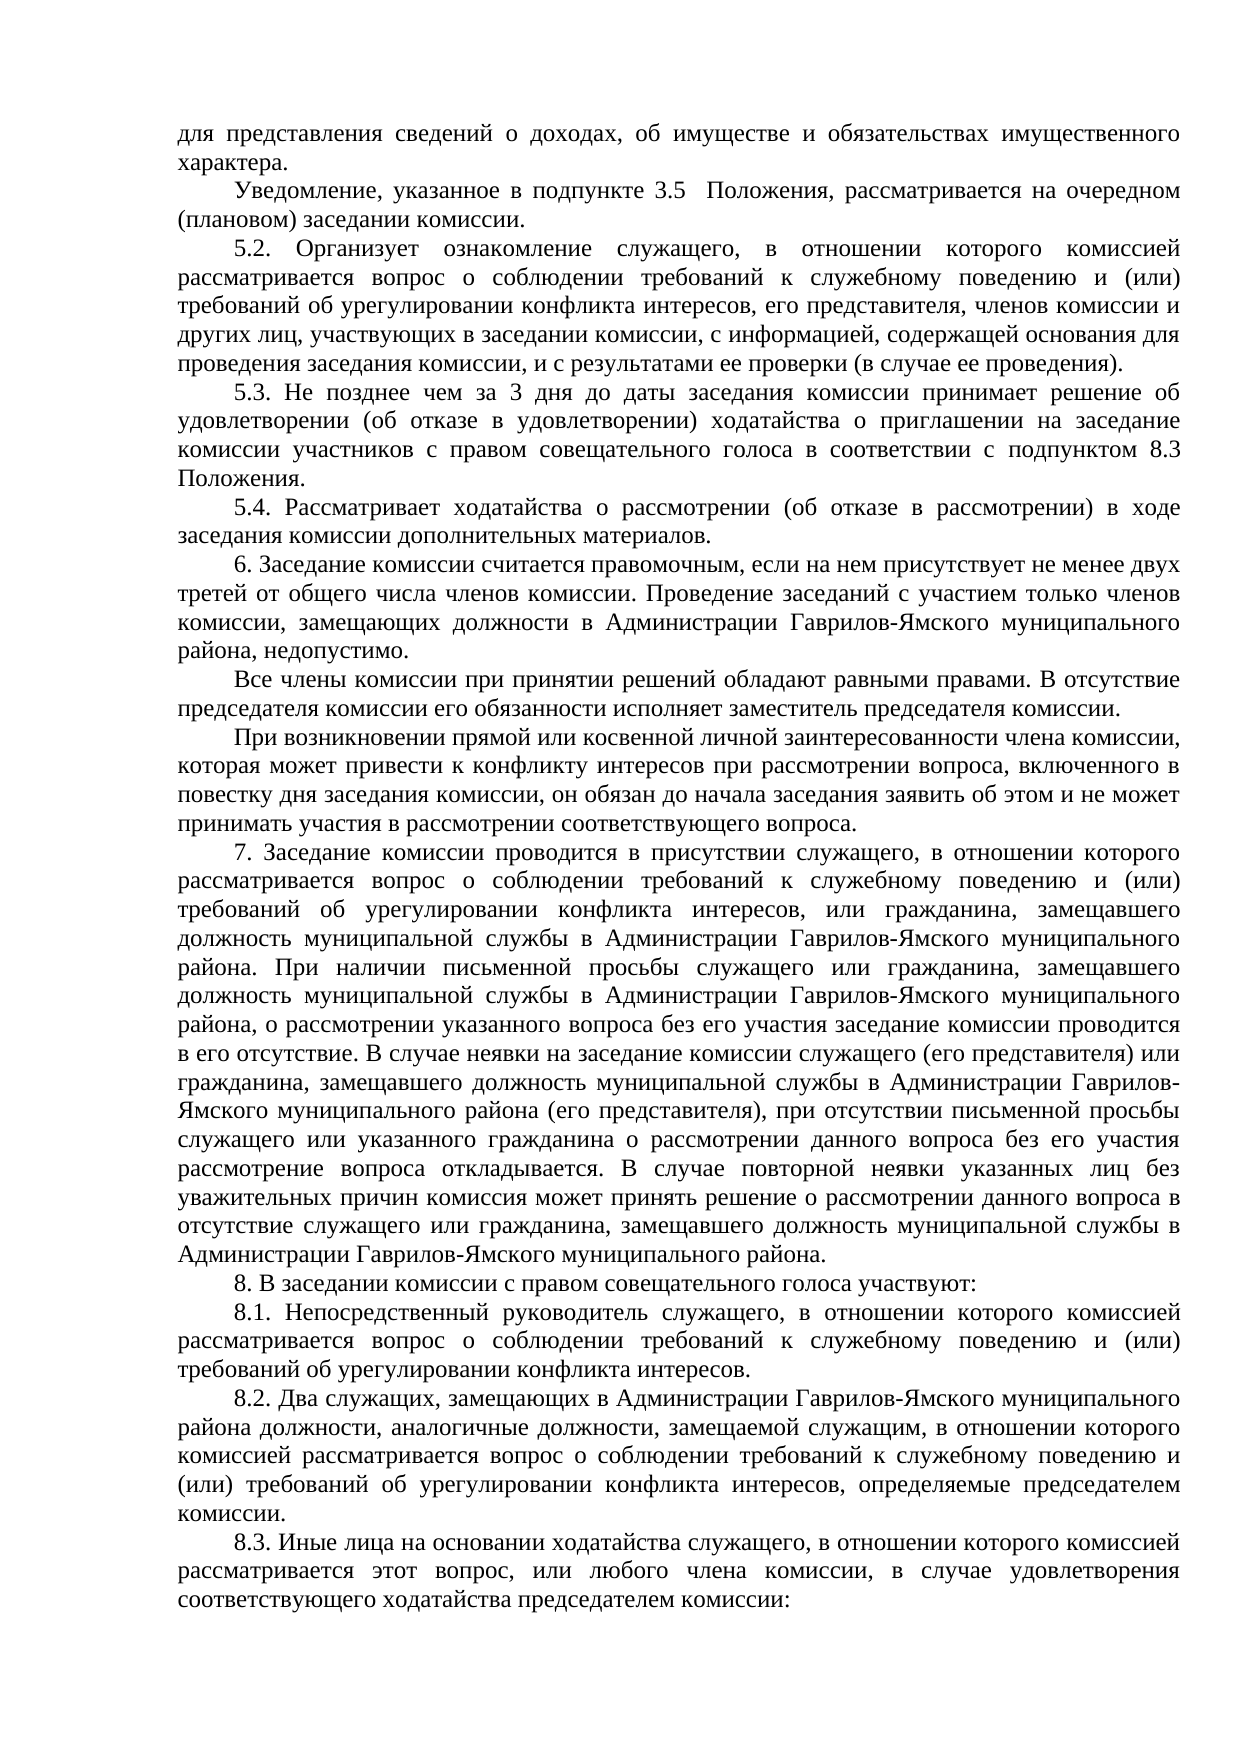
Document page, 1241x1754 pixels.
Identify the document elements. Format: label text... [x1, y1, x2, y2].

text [177, 118, 1181, 176]
text 8. В заседании комиссии с правом совещательного голоса участвуют: [177, 1268, 1181, 1297]
text Все члены комиссии при принятии решений обладают равными правами. В отсутствие председателя комиссии его обязанности исполняет заместитель председателя комиссии. [177, 664, 1181, 722]
text 8.3. Иные лица на основании ходатайства служащего, в отношении которого комиссией рассматривается этот вопрос, или любого члена комиссии, в случае удовлетворения соответствующего ходатайства председателем комиссии: [177, 1527, 1181, 1613]
text 8.1. Непосредственный руководитель служащего, в отношении которого комиссией рассматривается вопрос о соблюдении требований к служебному поведению и (или) требований об урегулировании конфликта интересов. [177, 1297, 1181, 1383]
text 8.2. Два служащих, замещающих в Администрации Гаврилов-Ямского муниципального района должности, аналогичные должности, замещаемой служащим, в отношении которого комиссией рассматривается вопрос о соблюдении требований к служебному поведению и (или) требований об урегулировании конфликта интересов, определяемые председателем комиссии. [177, 1383, 1181, 1527]
text 5.3. Не позднее чем за 3 дня до даты заседания комиссии принимает решение об удовлетворении (об отказе в удовлетворении) ходатайства о приглашении на заседание комиссии участников с правом совещательного голоса в соответствии с подпунктом 8.3 Положения. [177, 377, 1181, 492]
text При возникновении прямой или косвенной личной заинтересованности члена комиссии, которая может привести к конфликту интересов при рассмотрении вопроса, включенного в повестку дня заседания комиссии, он обязан до начала заседания заявить об этом и не может принимать участия в рассмотрении соответствующего вопроса. [177, 722, 1181, 837]
text 6. Заседание комиссии считается правомочным, если на нем присутствует не менее двух третей от общего числа членов комиссии. Проведение заседаний с участием только членов комиссии, замещающих должности в Администрации Гаврилов-Ямского муниципального района, недопустимо. [177, 549, 1181, 664]
text Уведомление, указанное в подпункте 3.5 Положения, рассматривается на очередном (плановом) заседании комиссии. [177, 176, 1181, 233]
text 7. Заседание комиссии проводится в присутствии служащего, в отношении которого рассматривается вопрос о соблюдении требований к служебному поведению и (или) требований об урегулировании конфликта интересов, или гражданина, замещавшего должность муниципальной службы в Администрации Гаврилов-Ямского муниципального района. При наличии письменной просьбы служащего или гражданина, замещавшего должность муниципальной службы в Администрации Гаврилов-Ямского муниципального района, о рассмотрении указанного вопроса без его участия заседание комиссии проводится в его отсутствие. В случае неявки на заседание комиссии служащего (его представителя) или гражданина, замещавшего должность муниципальной службы в Администрации Гаврилов-Ямского муниципального района (его представителя), при отсутствии письменной просьбы служащего или указанного гражданина о рассмотрении данного вопроса без его участия рассмотрение вопроса откладывается. В случае повторной неявки указанных лиц без уважительных причин комиссия может принять решение о рассмотрении данного вопроса в отсутствие служащего или гражданина, замещавшего должность муниципальной службы в Администрации Гаврилов-Ямского муниципального района. [177, 837, 1181, 1268]
text 5.2. Организует ознакомление служащего, в отношении которого комиссией рассматривается вопрос о соблюдении требований к служебному поведению и (или) требований об урегулировании конфликта интересов, его представителя, членов комиссии и других лиц, участвующих в заседании комиссии, с информацией, содержащей основания для проведения заседания комиссии, и с результатами ее проверки (в случае ее проведения). [177, 233, 1181, 377]
text 5.4. Рассматривает ходатайства о рассмотрении (об отказе в рассмотрении) в ходе заседания комиссии дополнительных материалов. [177, 492, 1181, 549]
